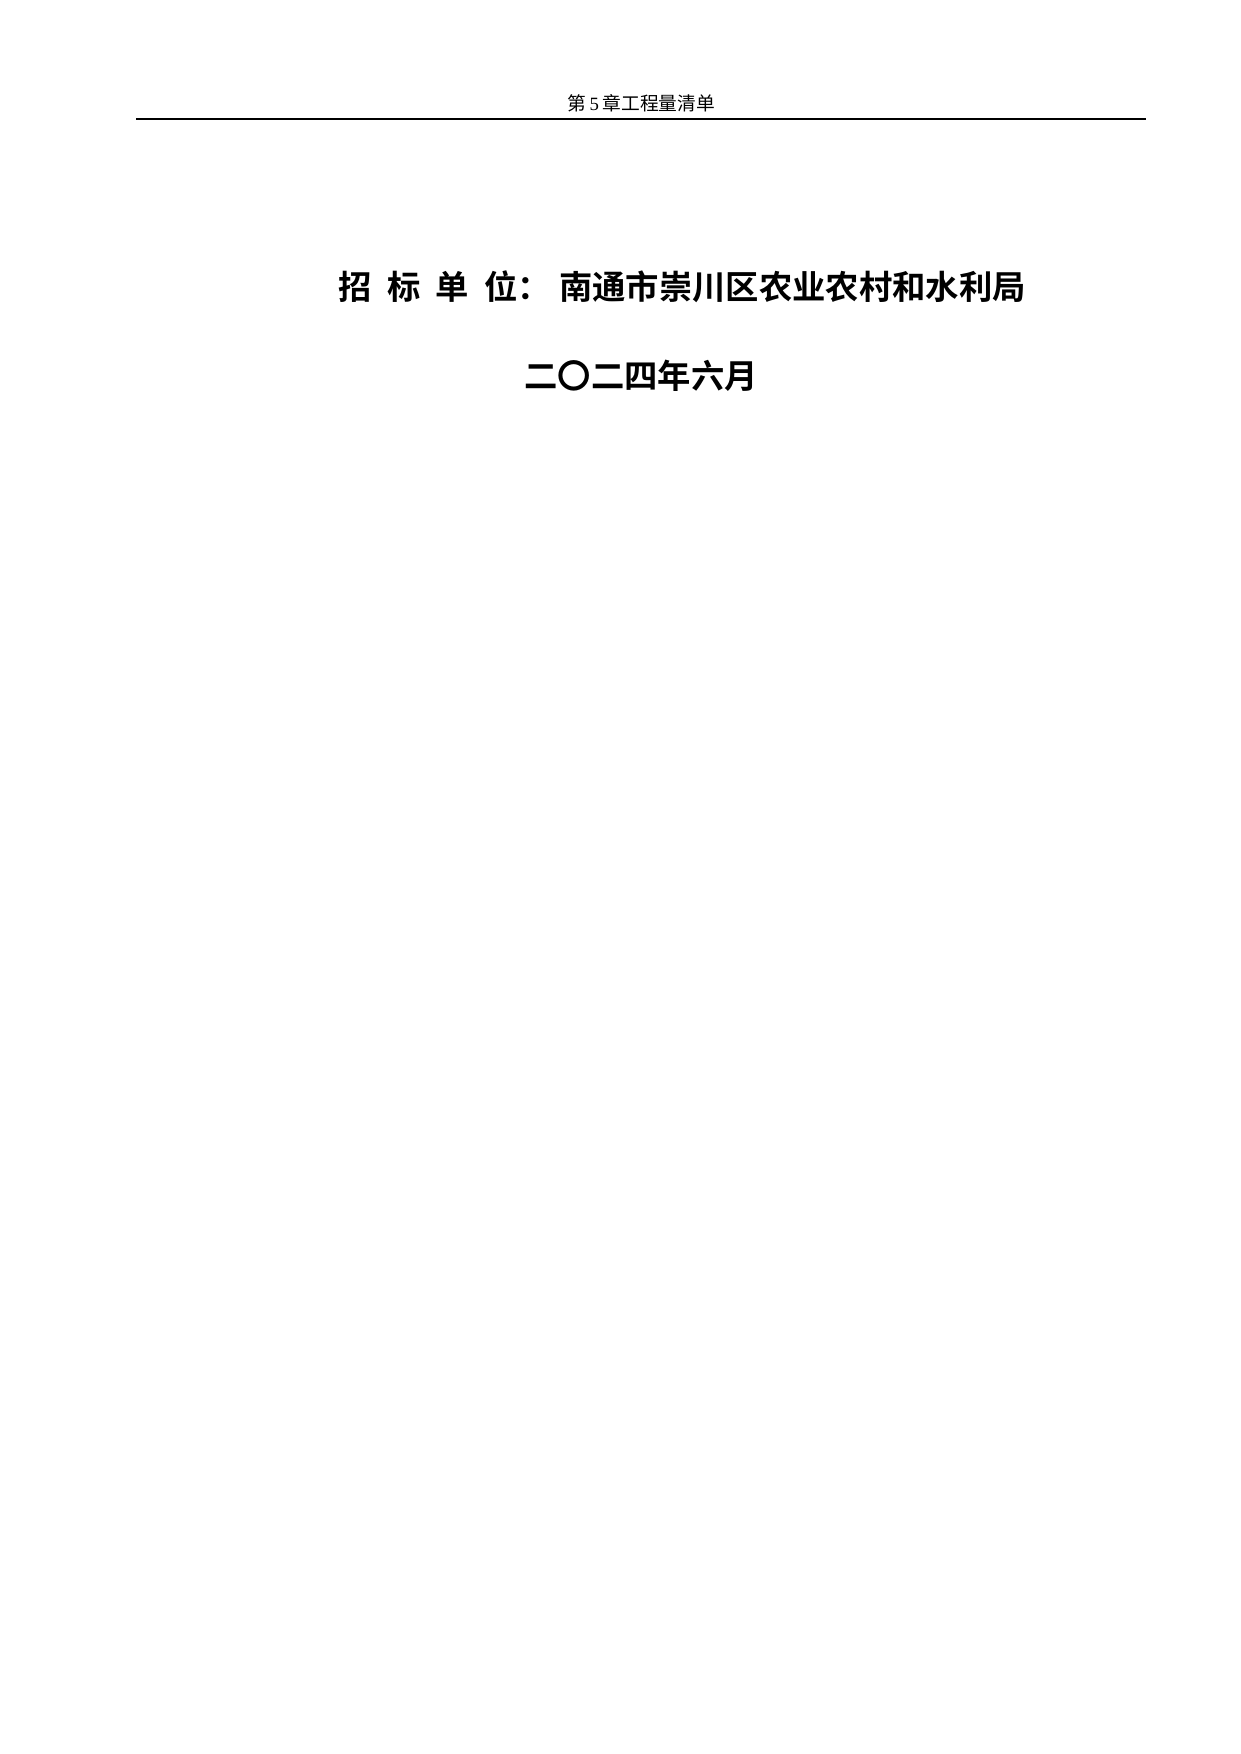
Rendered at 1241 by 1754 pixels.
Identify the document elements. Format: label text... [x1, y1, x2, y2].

text 二〇二四年六月 [136, 342, 1146, 407]
text 招 标 单 位： 南通市崇川区农业农村和水利局 [136, 253, 1146, 318]
